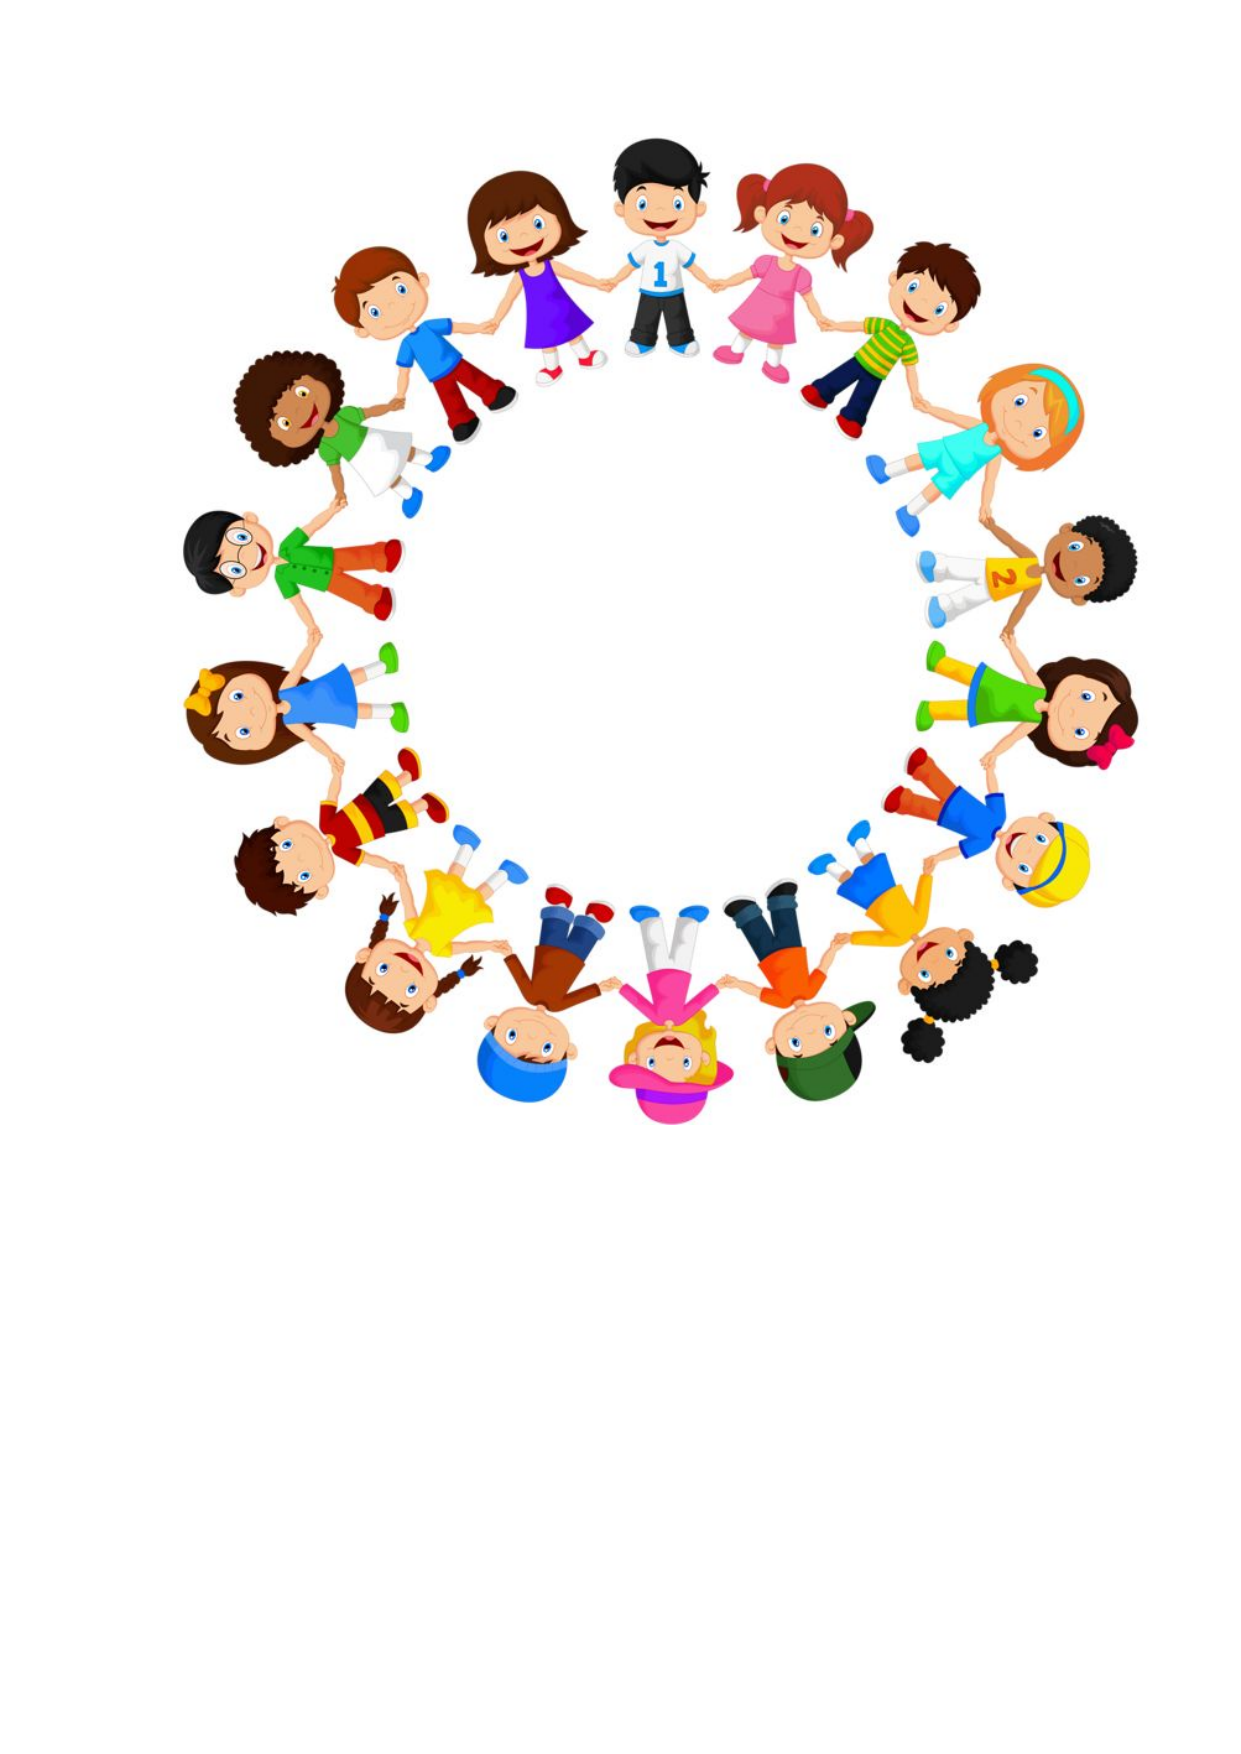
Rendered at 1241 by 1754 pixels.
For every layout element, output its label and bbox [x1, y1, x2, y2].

picture [177, 135, 1152, 1125]
